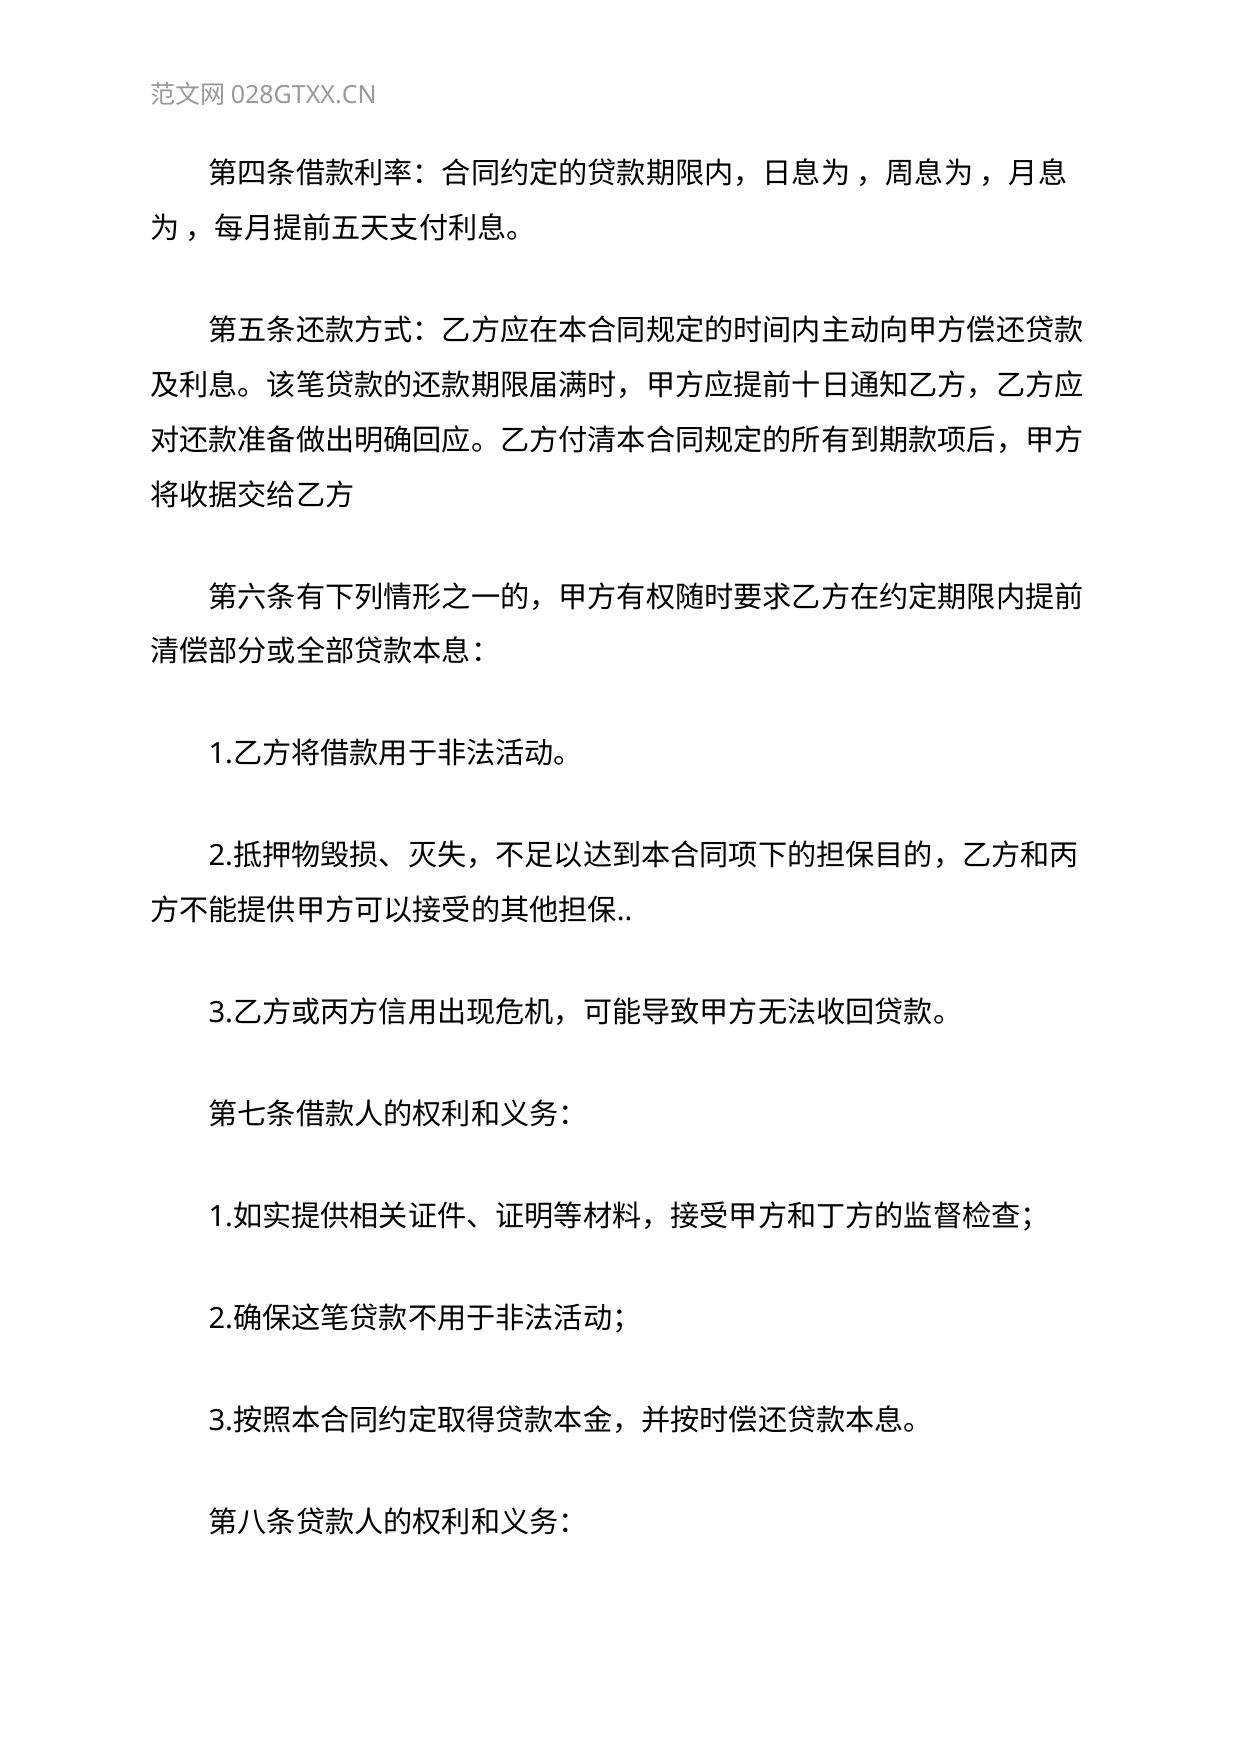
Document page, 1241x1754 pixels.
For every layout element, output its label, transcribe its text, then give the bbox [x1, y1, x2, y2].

text 第五条还款方式：乙方应在本合同规定的时间内主动向甲方偿还贷款及利息。该笔贷款的还款期限届满时，甲方应提前十日通知乙方，乙方应对还款准备做出明确回应。乙方付清本合同规定的所有到期款项后，甲方将收据交给乙方 [150, 307, 1090, 514]
text 第七条借款人的权利和义务： [150, 1091, 1090, 1133]
text 第六条有下列情形之一的，甲方有权随时要求乙方在约定期限内提前清偿部分或全部贷款本息： [150, 573, 1090, 670]
text 3.按照本合同约定取得贷款本金，并按时偿还贷款本息。 [150, 1396, 1090, 1439]
text 3.乙方或丙方信用出现危机，可能导致甲方无法收回贷款。 [150, 989, 1090, 1031]
text 1.乙方将借款用于非法活动。 [150, 730, 1090, 772]
text 第八条贷款人的权利和义务： [150, 1498, 1090, 1541]
text 2.确保这笔贷款不用于非法活动； [150, 1294, 1090, 1337]
text 2.抵押物毁损、灭失，不足以达到本合同项下的担保目的，乙方和丙方不能提供甲方可以接受的其他担保.. [150, 832, 1090, 929]
text 第四条借款利率：合同约定的贷款期限内，日息为 ，周息为 ，月息为 ，每月提前五天支付利息。 [150, 150, 1090, 247]
text 1.如实提供相关证件、证明等材料，接受甲方和丁方的监督检查； [150, 1192, 1090, 1235]
